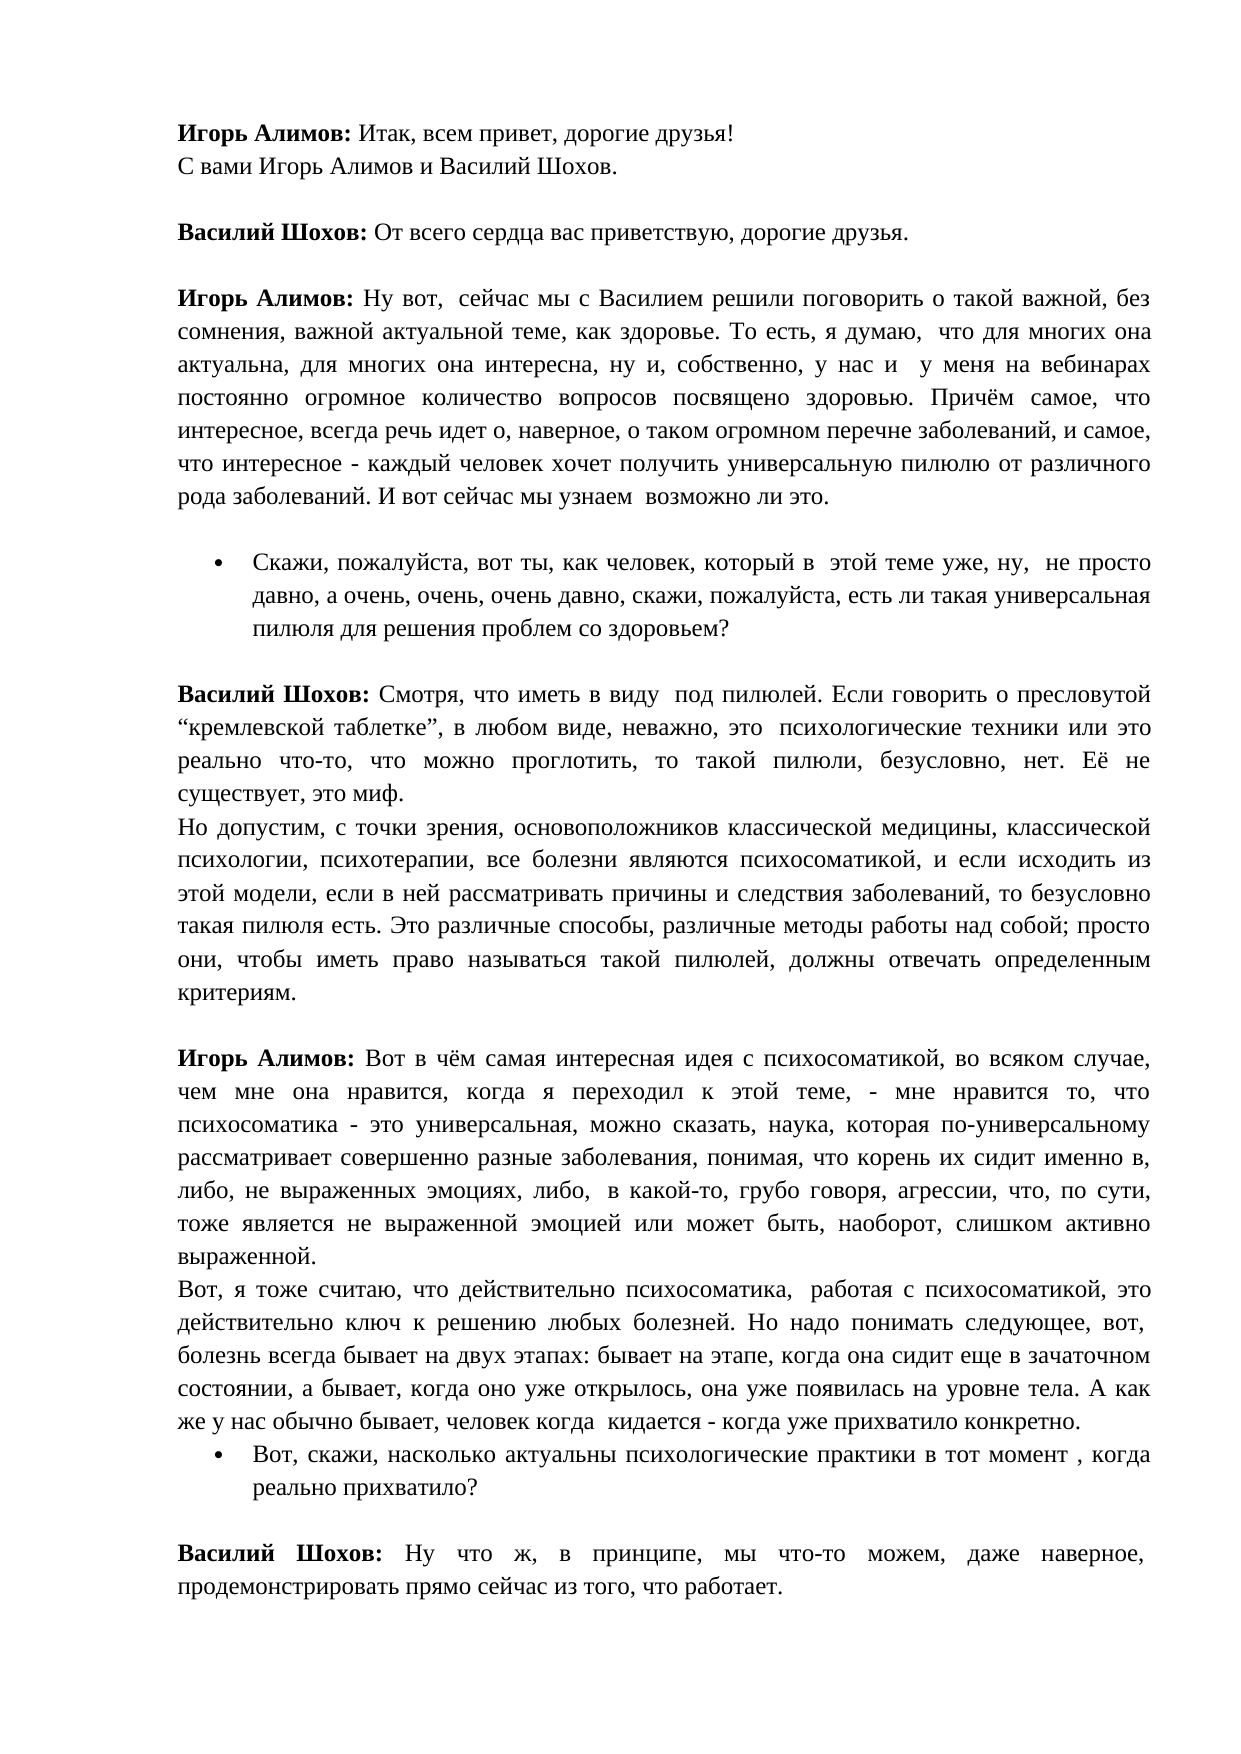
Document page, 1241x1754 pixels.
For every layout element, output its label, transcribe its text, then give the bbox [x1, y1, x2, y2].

list Скажи, пожалуйста, вот ты, как человек, который в этой теме уже, ну, не просто давно, а очень, очень, очень давно, скажи, пожалуйста, есть ли такая универсальная пилюля для решения проблем со здоровьем? [215, 547, 1152, 642]
text Но допустим, с точки зрения, основоположников классической медицины, классической психологии, психотерапии, все болезни являются психосоматикой, и если исходить из этой модели, если в ней рассматривать причины и следствия заболеваний, то безусловно такая пилюля есть. Это различные способы, различные методы работы над собой; просто они, чтобы иметь право называться такой пилюлей, должны отвечать определенным критериям. [177, 812, 1152, 1005]
text Игорь Алимов: Вот в чём самая интересная идея с психосоматикой, во всяком случае, чем мне она нравится, когда я переходил к этой теме, - мне нравится то, что психосоматика - это универсальная, можно сказать, наука, которая по-универсальному рассматривает совершенно разные заболевания, понимая, что корень их сидит именно в, либо, не выраженных эмоциях, либо, в какой-то, грубо говоря, агрессии, что, по сути, тоже является не выраженной эмоцией или может быть, наоборот, слишком активно выраженной. [177, 1043, 1152, 1269]
text Василий Шохов: Смотря, что иметь в виду под пилюлей. Если говорить о пресловутой “кремлевской таблетке”, в любом виде, неважно, это психологические техники или это реально что-то, что можно проглотить, то такой пилюли, безусловно, нет. Её не существует, это миф. [177, 679, 1152, 807]
text Вот, я тоже считаю, что действительно психосоматика, работая с психосоматикой, это действительно ключ к решению любых болезней. Но надо понимать следующее, вот, болезнь всегда бывает на двух этапах: бывает на этапе, когда она сидит еще в зачаточном состоянии, а бывает, когда оно уже открылось, она уже появилась на уровне тела. А как же у нас обычно бывает, человек когда кидается - когда уже прихватило конкретно. [177, 1274, 1152, 1435]
text Игорь Алимов: Ну вот, сейчас мы с Василием решили поговорить о такой важной, без сомнения, важной актуальной теме, как здоровье. То есть, я думаю, что для многих она актуальна, для многих она интересна, ну и, собственно, у нас и у меня на вебинарах постоянно огромное количество вопросов посвящено здоровью. Причём самое, что интересное, всегда речь идет о, наверное, о таком огромном перечне заболеваний, и самое, что интересное - каждый человек хочет получить универсальную пилюлю от различного рода заболеваний. И вот сейчас мы узнаем возможно ли это. [177, 283, 1152, 510]
text Василий Шохов: От всего сердца вас приветствую, дорогие друзья. [177, 217, 1152, 246]
text С вами Игорь Алимов и Василий Шохов. [177, 151, 1152, 180]
text Василий Шохов: Ну что ж, в принципе, мы что-то можем, даже наверное, продемонстрировать прямо сейчас из того, что работает. [177, 1538, 1152, 1600]
text Игорь Алимов: Итак, всем привет, дорогие друзья! [177, 118, 1152, 147]
list Вот, скажи, насколько актуальны психологические практики в тот момент , когда реально прихватило? [215, 1439, 1152, 1501]
